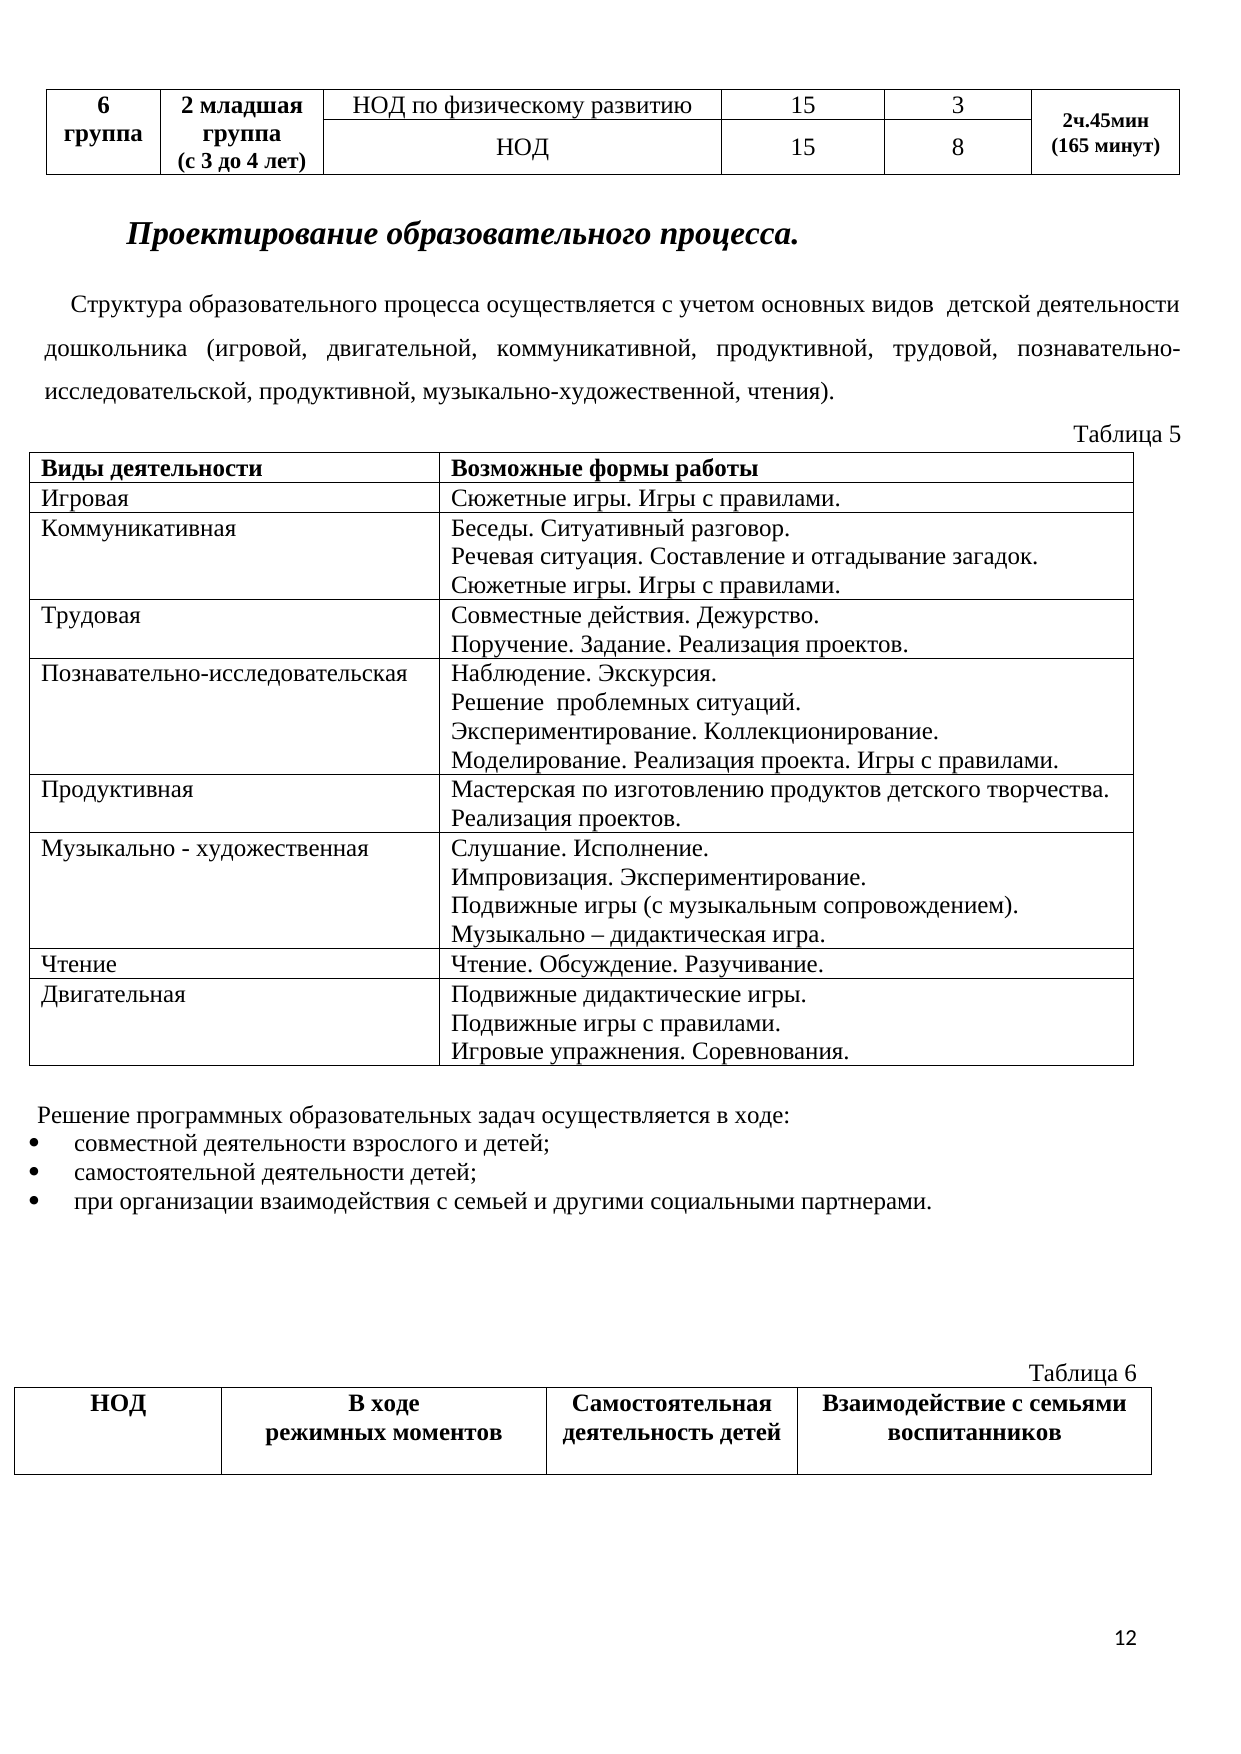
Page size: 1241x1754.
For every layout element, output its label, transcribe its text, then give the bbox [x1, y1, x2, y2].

list совместной деятельности взрослого и детей; [29, 1128, 1181, 1157]
table_cell Совместные действия. Дежурство. Поручение. Задание. Реализация проектов. [440, 600, 1133, 657]
table_cell Чтение [30, 949, 439, 978]
table_cell НОД [324, 120, 721, 173]
table_cell Познавательно-исследовательская [30, 659, 439, 773]
table_cell Игровая [30, 483, 439, 512]
table_cell 8 [885, 120, 1031, 173]
table_header Виды деятельности [30, 453, 439, 482]
table_cell Трудовая [30, 600, 439, 657]
table_cell Сюжетные игры. Игры с правилами. [440, 483, 1133, 512]
text Проектирование образовательного процесса. [126, 213, 1137, 251]
table_cell Беседы. Ситуативный разговор. Речевая ситуация. Составление и отгадывание загадок. Сюжетные игры. Игры с правилами. [440, 513, 1133, 599]
table_cell Музыкально - художественная [30, 833, 439, 948]
text Решение программных образовательных задач осуществляется в ходе: [29, 1100, 1181, 1128]
table_header Возможные формы работы [440, 453, 1133, 482]
table_cell 3 [885, 90, 1031, 118]
table_cell Наблюдение. Экскурсия. Решение проблемных ситуаций. Экспериментирование. Коллекционирование. Моделирование. Реализация проекта. Игры с правилами. [440, 659, 1133, 773]
list самостоятельной деятельности детей; [29, 1157, 1181, 1186]
table_cell 15 [722, 120, 884, 173]
table_cell Слушание. Исполнение. Импровизация. Экспериментирование. Подвижные игры (с музыкальным сопровождением). Музыкально – дидактическая игра. [440, 833, 1133, 948]
table_cell 2ч.45мин (165 минут) [1032, 90, 1179, 173]
table_header В ходе режимных моментов [222, 1388, 546, 1474]
table_cell 2 младшая группа (с 3 до 4 лет) [161, 90, 323, 173]
table_cell Мастерская по изготовлению продуктов детского творчества. Реализация проектов. [440, 775, 1133, 832]
text Таблица 5 [44, 419, 1181, 448]
table_cell Подвижные дидактические игры. Подвижные игры с правилами. Игровые упражнения. Соревнования. [440, 979, 1133, 1065]
table_header Взаимодействие с семьями воспитанников [798, 1388, 1151, 1474]
table_cell Продуктивная [30, 775, 439, 832]
table_cell Коммуникативная [30, 513, 439, 599]
table_cell НОД по физическому развитию [324, 90, 721, 118]
table_cell 6 группа [47, 90, 160, 173]
text Таблица 6 [89, 1358, 1137, 1387]
table_cell 15 [722, 90, 884, 118]
table_header НОД [15, 1388, 221, 1474]
table_cell Двигательная [30, 979, 439, 1065]
table_header Самостоятельная деятельность детей [547, 1388, 797, 1474]
text Структура образовательного процесса осуществляется с учетом основных видов детской деятельности дошкольника (игровой, двигательной, коммуникативной, продуктивной, трудовой, познавательно-исследовательской, продуктивной, музыкально-художественной, чтения). [44, 289, 1181, 404]
table_cell Чтение. Обсуждение. Разучивание. [440, 949, 1133, 978]
list при организации взаимодействия с семьей и другими социальными партнерами. [29, 1186, 1181, 1215]
